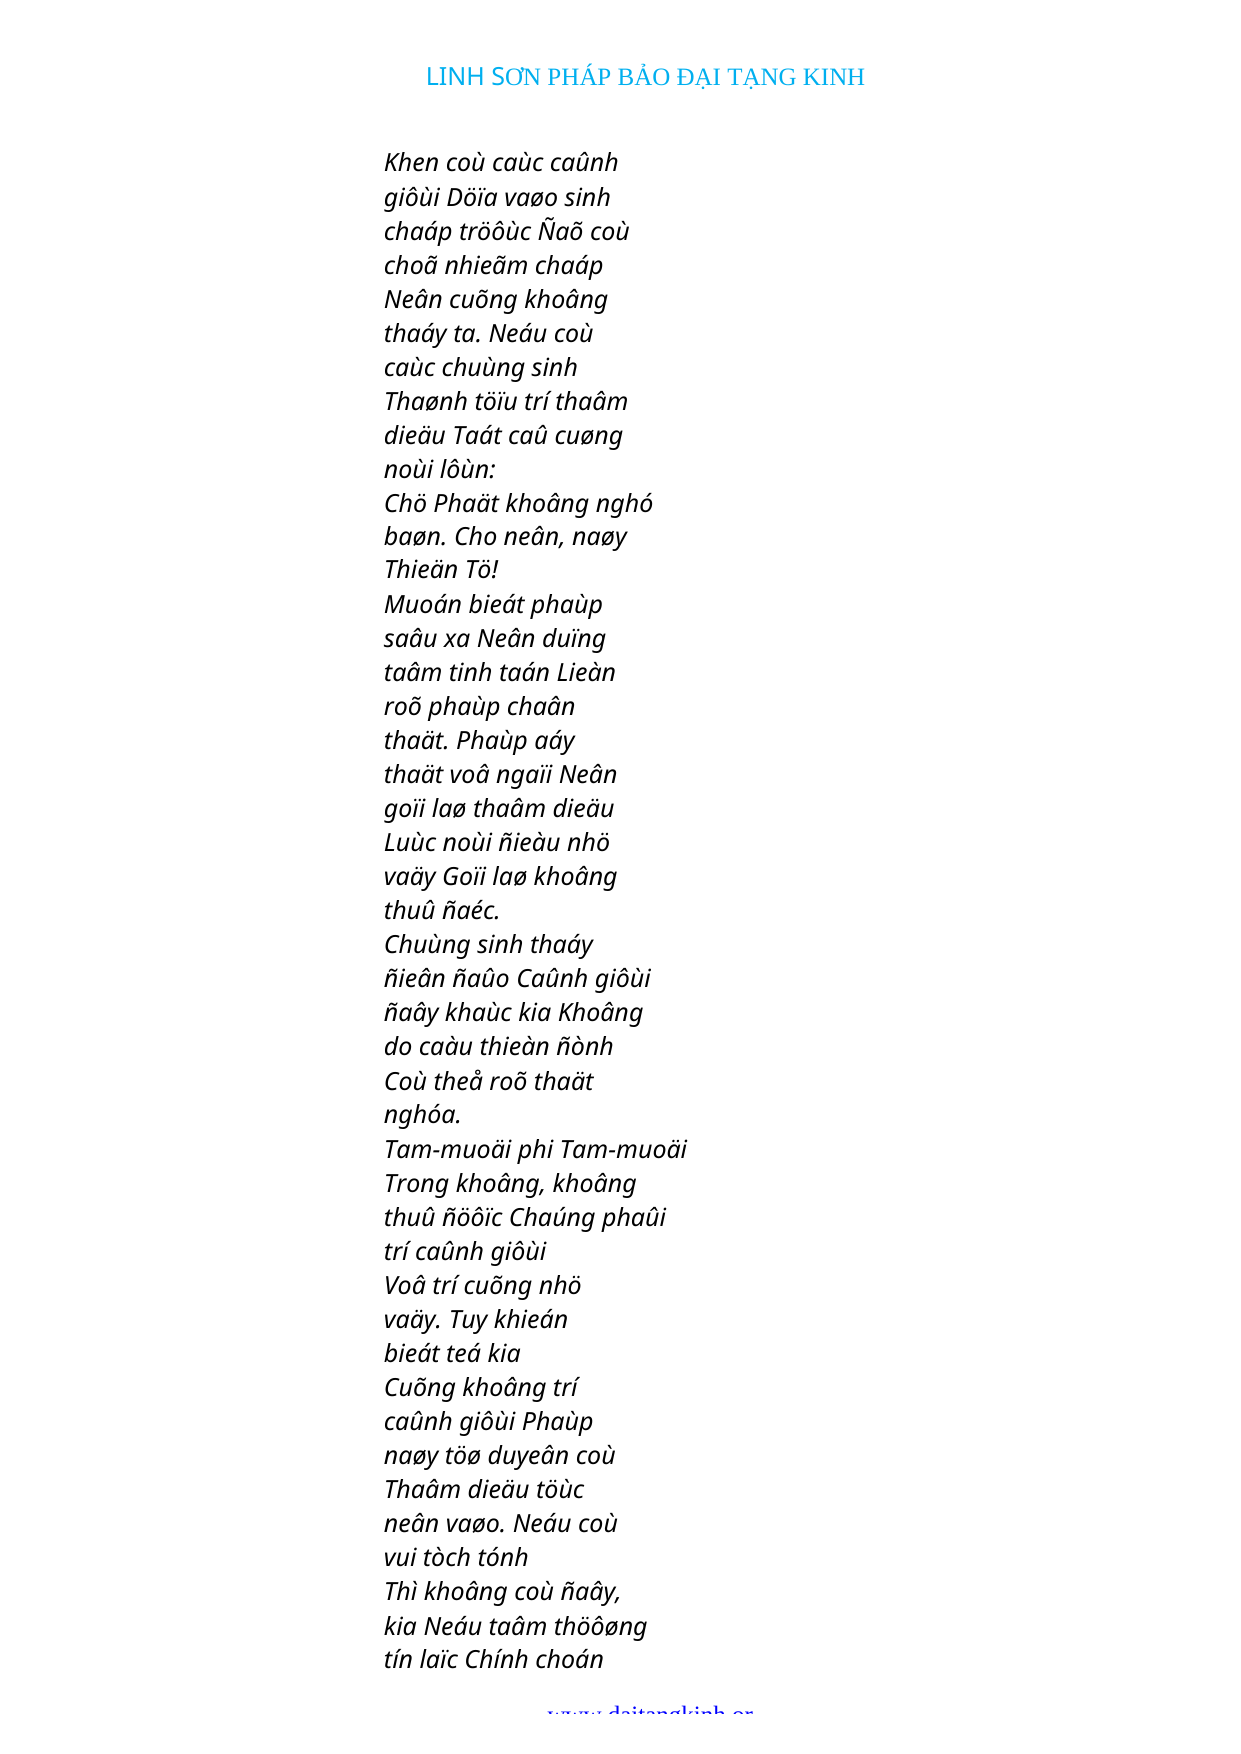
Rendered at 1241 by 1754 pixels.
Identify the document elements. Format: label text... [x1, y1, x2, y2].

text Cuõng khoâng trí caûnh giôùi Phaùp naøy töø duyeân coù Thaâm dieäu töùc neân vaøo. Neáu coù vui tòch tónh [384, 1370, 646, 1574]
text Chuùng sinh thaáy ñieân ñaûo Caûnh giôùi ñaây khaùc kia Khoâng do caàu thieàn ñònh Coù theå roõ thaät nghóa. [384, 927, 654, 1131]
text Tam-muoäi phi Tam-muoäi Trong khoâng, khoâng thuû ñöôïc Chaúng phaûi trí caûnh giôùi [384, 1131, 689, 1267]
text Muoán bieát phaùp saâu xa Neân duïng taâm tinh taán Lieàn roõ phaùp chaân thaät. Phaùp aáy thaät voâ ngaïi Neân goïi laø thaâm dieäu Luùc noùi ñieàu nhö vaäy Goïi laø khoâng thuû ñaéc. [384, 586, 633, 927]
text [384, 1574, 654, 1676]
text Chö Phaät khoâng nghó baøn. Cho neân, naøy Thieän Tö! [384, 486, 689, 586]
text Khen coù caùc caûnh giôùi Döïa vaøo sinh chaáp tröôùc Ñaõ coù choã nhieãm chaáp Neân cuõng khoâng thaáy ta. Neáu coù caùc chuùng sinh Thaønh töïu trí thaâm dieäu Taát caû cuøng noùi lôùn: [384, 145, 646, 486]
text Voâ trí cuõng nhö vaäy. Tuy khieán bieát teá kia [384, 1267, 606, 1370]
